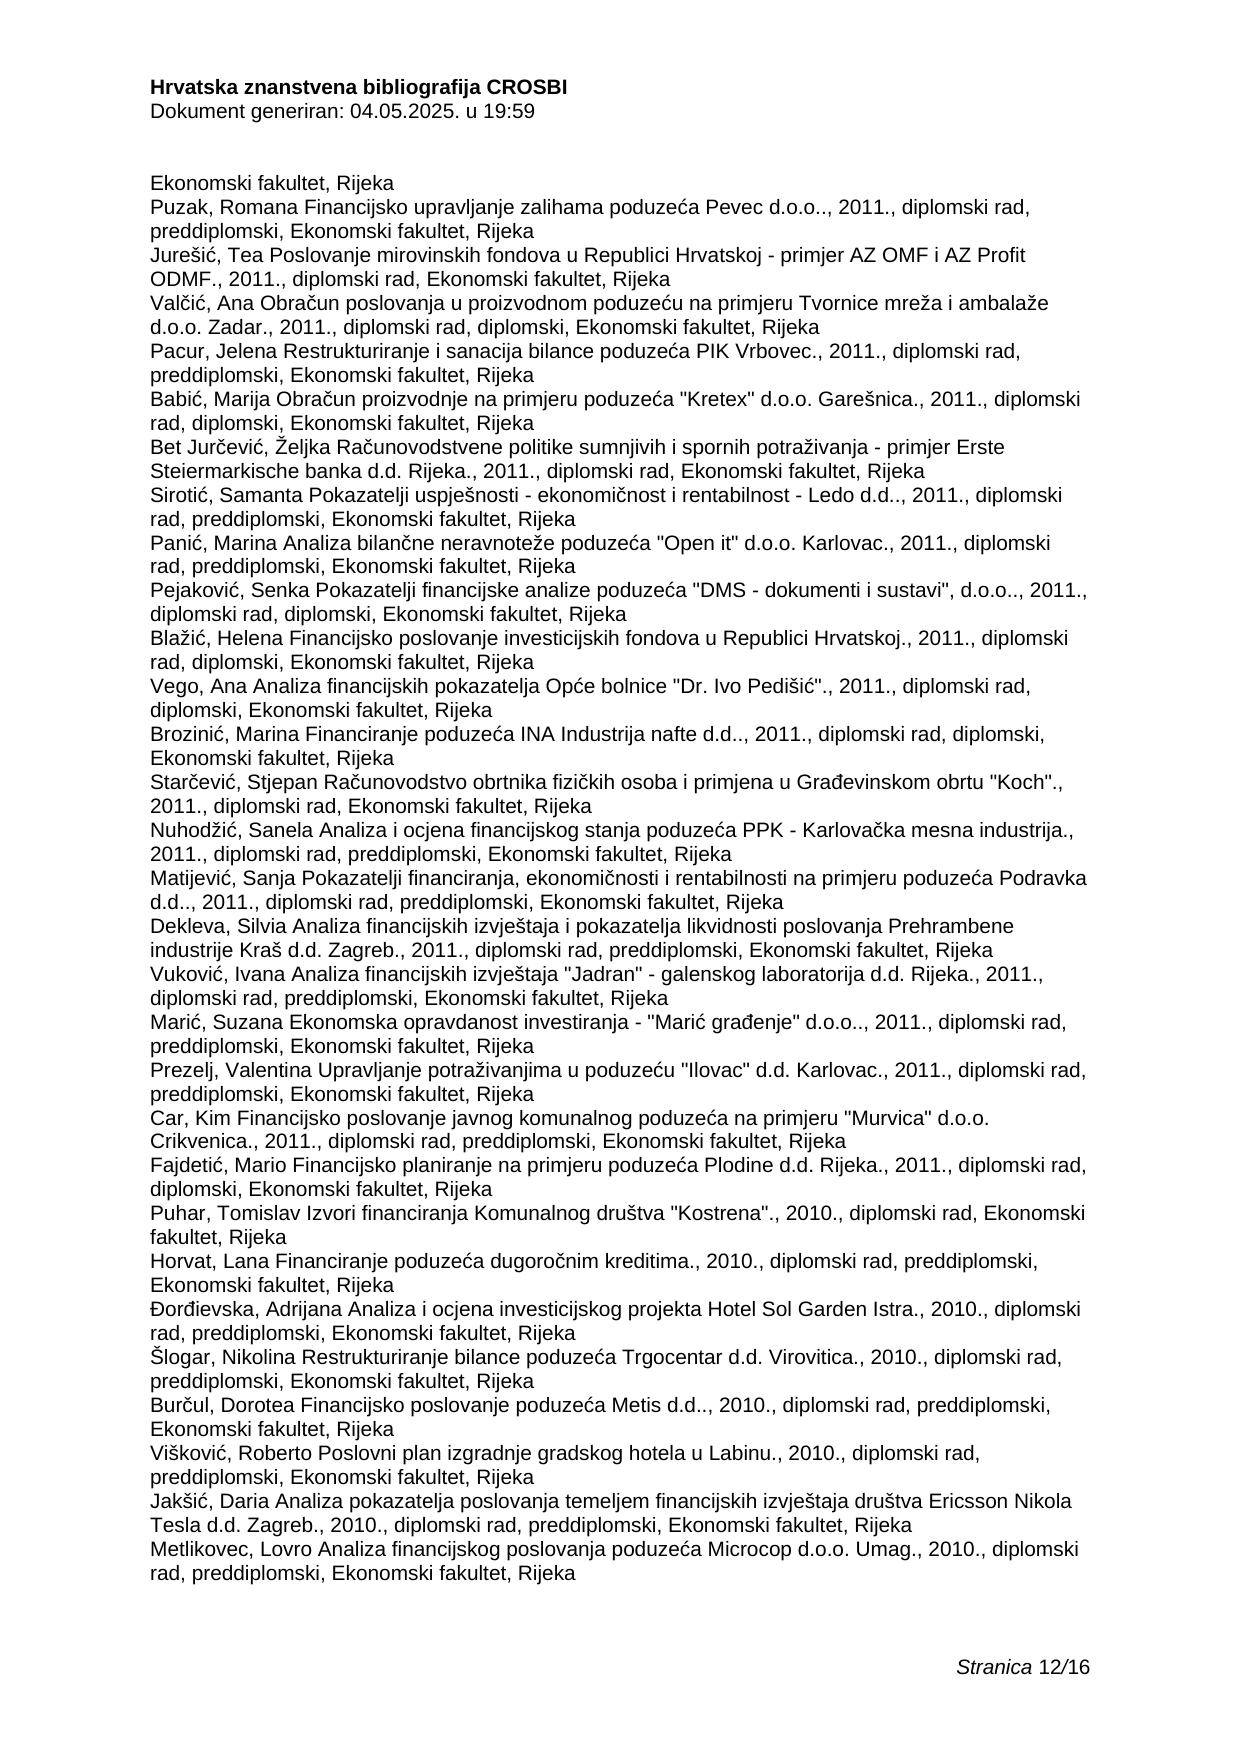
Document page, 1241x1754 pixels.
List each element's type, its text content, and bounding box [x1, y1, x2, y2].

text Barbir, Ivana [150, 171, 1090, 195]
text Sirotić, Samanta [150, 482, 1090, 530]
text Metlikovec, Lovro [150, 1537, 1090, 1584]
text Horvat, Lana [150, 1249, 1090, 1297]
text Starčević, Stjepan [150, 770, 1090, 818]
text Babić, Marija [150, 387, 1090, 434]
text Valčić, Ana [150, 291, 1090, 339]
text Blažić, Helena [150, 626, 1090, 674]
text Dekleva, Silvia [150, 914, 1090, 962]
text Puzak, Romana [150, 195, 1090, 243]
text Đorđievska, Adrijana [150, 1297, 1090, 1345]
text Fajdetić, Mario [150, 1153, 1090, 1201]
text Puhar, Tomislav [150, 1201, 1090, 1249]
text Marić, Suzana [150, 1009, 1090, 1057]
text Brozinić, Marina [150, 722, 1090, 770]
text Car, Kim [150, 1105, 1090, 1153]
text Prezelj, Valentina [150, 1057, 1090, 1105]
text Višković, Roberto [150, 1441, 1090, 1489]
text Vuković, Ivana [150, 962, 1090, 1009]
text Matijević, Sanja [150, 866, 1090, 914]
text Šlogar, Nikolina [150, 1345, 1090, 1393]
text Burčul, Dorotea [150, 1393, 1090, 1441]
text Vego, Ana [150, 674, 1090, 722]
text Panić, Marina [150, 530, 1090, 578]
text Jakšić, Daria [150, 1489, 1090, 1537]
text Jurešić, Tea [150, 243, 1090, 291]
text Nuhodžić, Sanela [150, 818, 1090, 866]
text Bet Jurčević, Željka [150, 434, 1090, 482]
text Pejaković, Senka [150, 578, 1090, 626]
text Pacur, Jelena [150, 339, 1090, 387]
